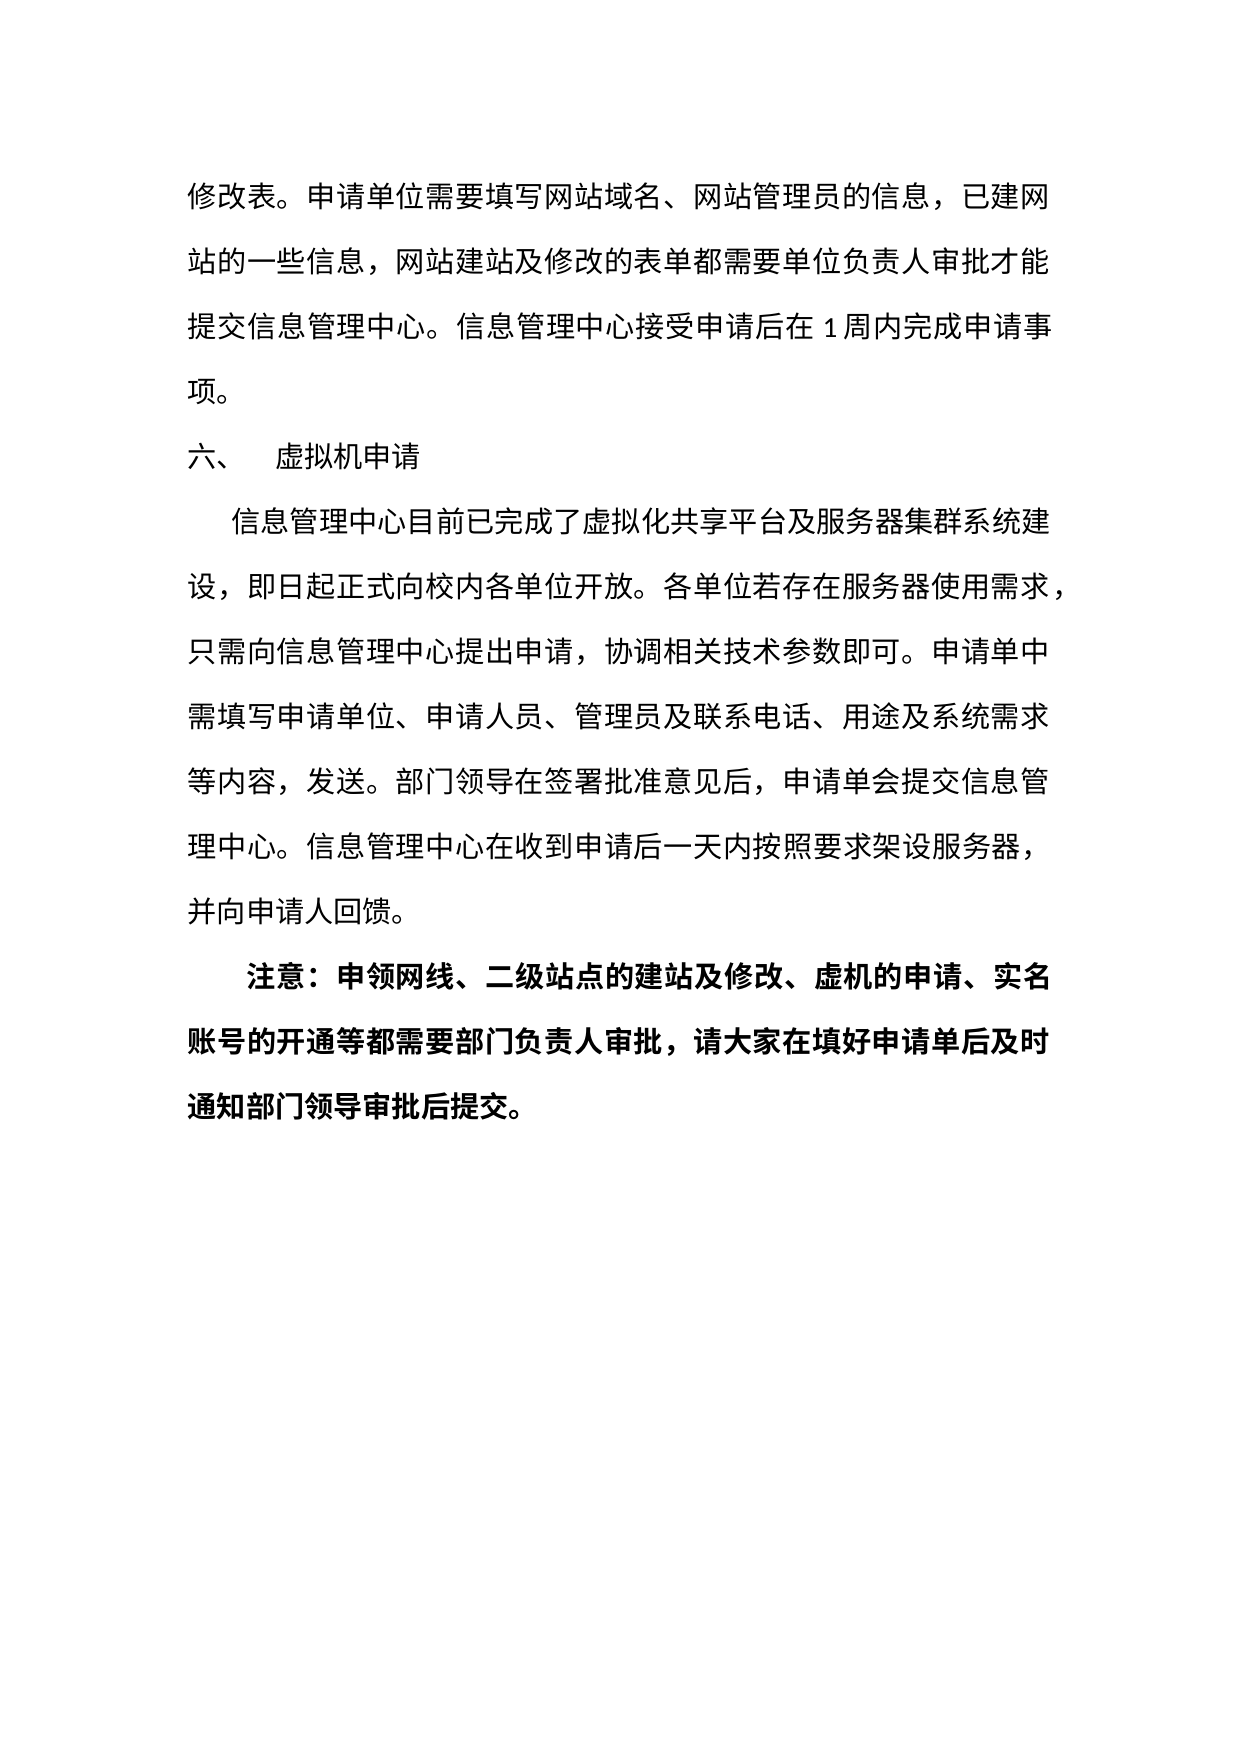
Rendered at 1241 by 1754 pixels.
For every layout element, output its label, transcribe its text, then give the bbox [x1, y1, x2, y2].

list 虚拟机申请 [187, 422, 1053, 487]
list 信息管理中心目前已完成了虚拟化共享平台及服务器集群系统建设，即日起正式向校内各单位开放。各单位若存在服务器使用需求，只需向信息管理中心提出申请，协调相关技术参数即可。申请单中需填写申请单位、申请人员、管理员及联系电话、用途及系统需求等内容，发送。部门领导在签署批准意见后，申请单会提交信息管理中心。信息管理中心在收到申请后一天内按照要求架设服务器，并向申请人回馈。 [187, 487, 1053, 942]
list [187, 162, 1053, 422]
list 注意：申领网线、二级站点的建站及修改、虚机的申请、实名账号的开通等都需要部门负责人审批，请大家在填好申请单后及时通知部门领导审批后提交。 [187, 942, 1053, 1137]
